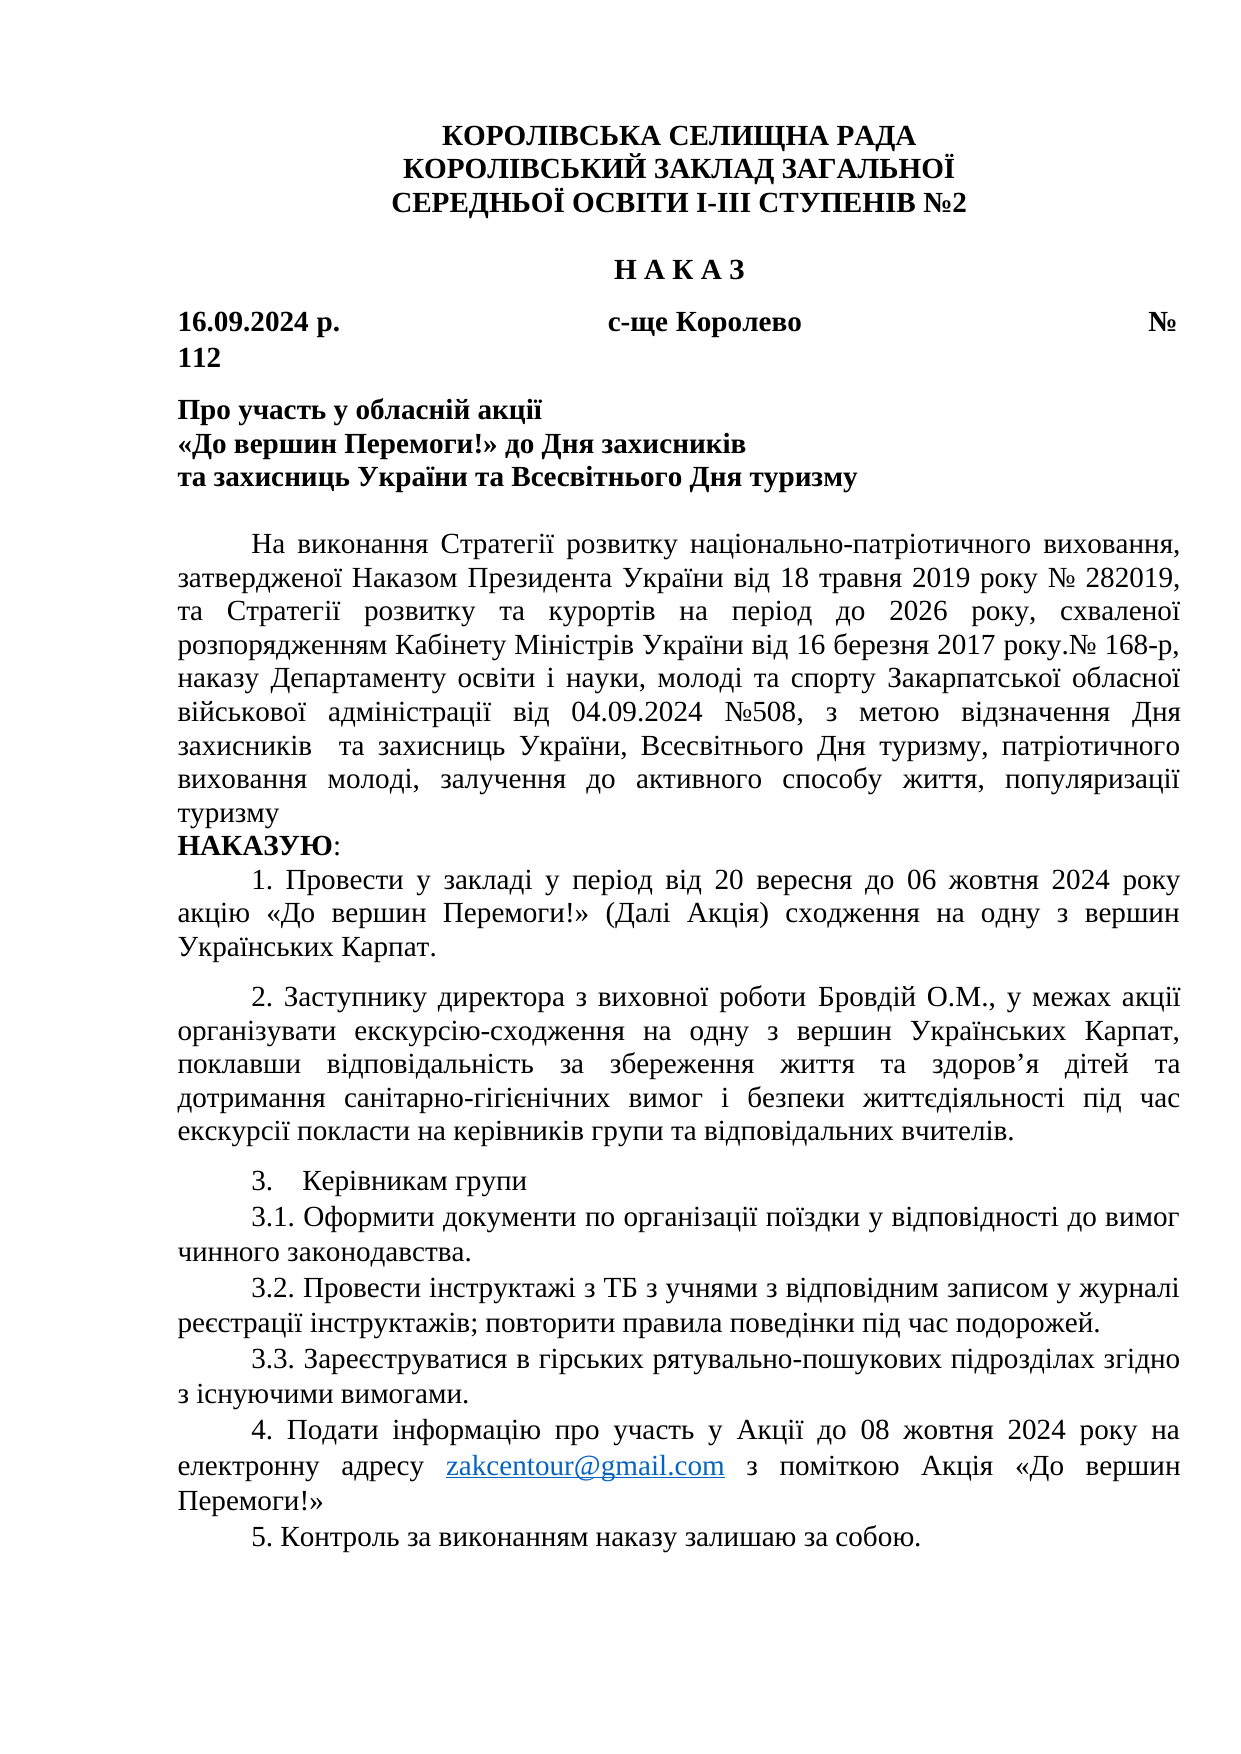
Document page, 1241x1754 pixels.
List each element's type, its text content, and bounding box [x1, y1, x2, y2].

text Н А К А З [177, 252, 1181, 286]
text 3.2. Провести інструктажі з ТБ з учнями з відповідним записом у журналі реєстрації інструктажів; повторити правила поведінки під час подорожей. [177, 1270, 1181, 1339]
text НАКАЗУЮ: [177, 828, 1181, 862]
text КОРОЛІВСЬКА СЕЛИЩНА РАДА [177, 118, 1181, 152]
text Про участь у обласній акції [177, 392, 1181, 426]
text та захисниць України та Всесвітнього Дня туризму [177, 459, 1181, 493]
text 5. Контроль за виконанням наказу залишаю за собою. [177, 1519, 1181, 1552]
text 1. Провести у закладі у період від 20 вересня до 06 жовтня 2024 року акцію «До вершин Перемоги!» (Далі Акція) сходження на одну з вершин Українських Карпат. [177, 862, 1181, 962]
text 2. Заступнику директора з виховної роботи Бровдій О.М., у межах акції організувати екскурсію-сходження на одну з вершин Українських Карпат, поклавши відповідальність за збереження життя та здоров’я дітей та дотримання санітарно-гігієнічних вимог і безпеки життєдіяльності під час екскурсії покласти на керівників групи та відповідальних вчителів. [177, 979, 1181, 1147]
text 3.1. Оформити документи по організації поїздки у відповідності до вимог чинного законодавства. [177, 1199, 1181, 1268]
text 3. Керівникам групи [177, 1163, 1181, 1197]
text СЕРЕДНЬОЇ ОСВІТИ І-ІІІ СТУПЕНІВ №2 [177, 185, 1181, 219]
text КОРОЛІВСЬКИЙ ЗАКЛАД ЗАГАЛЬНОЇ [177, 152, 1181, 185]
text 16.09.2024 р. с-ще Королево № 112 [177, 304, 1181, 373]
text На виконання Стратегії розвитку національно-патріотичного виховання, затвердженої Наказом Президента України від 18 травня 2019 року № 282019, та Стратегії розвитку та курортів на період до 2026 року, схваленої розпорядженням Кабінету Міністрів України від 16 березня 2017 року.№ 168-р, наказу Департаменту освіти і науки, молоді та спорту Закарпатської обласної військової адміністрації від 04.09.2024 №508, з метою відзначення Дня захисників та захисниць України, Всесвітнього Дня туризму, патріотичного виховання молоді, залучення до активного способу життя, популяризації туризму [177, 526, 1181, 828]
text 4. Подати інформацію про участь у Акції до 08 жовтня 2024 року на електронну адресу zakcentour@gmail.com з поміткою Акція «До вершин Перемоги!» [177, 1412, 1181, 1517]
text 3.3. Зареєструватися в гірських рятувально-пошукових підрозділах згідно з існуючими вимогами. [177, 1341, 1181, 1410]
text «До вершин Перемоги!» до Дня захисників [177, 426, 1181, 459]
